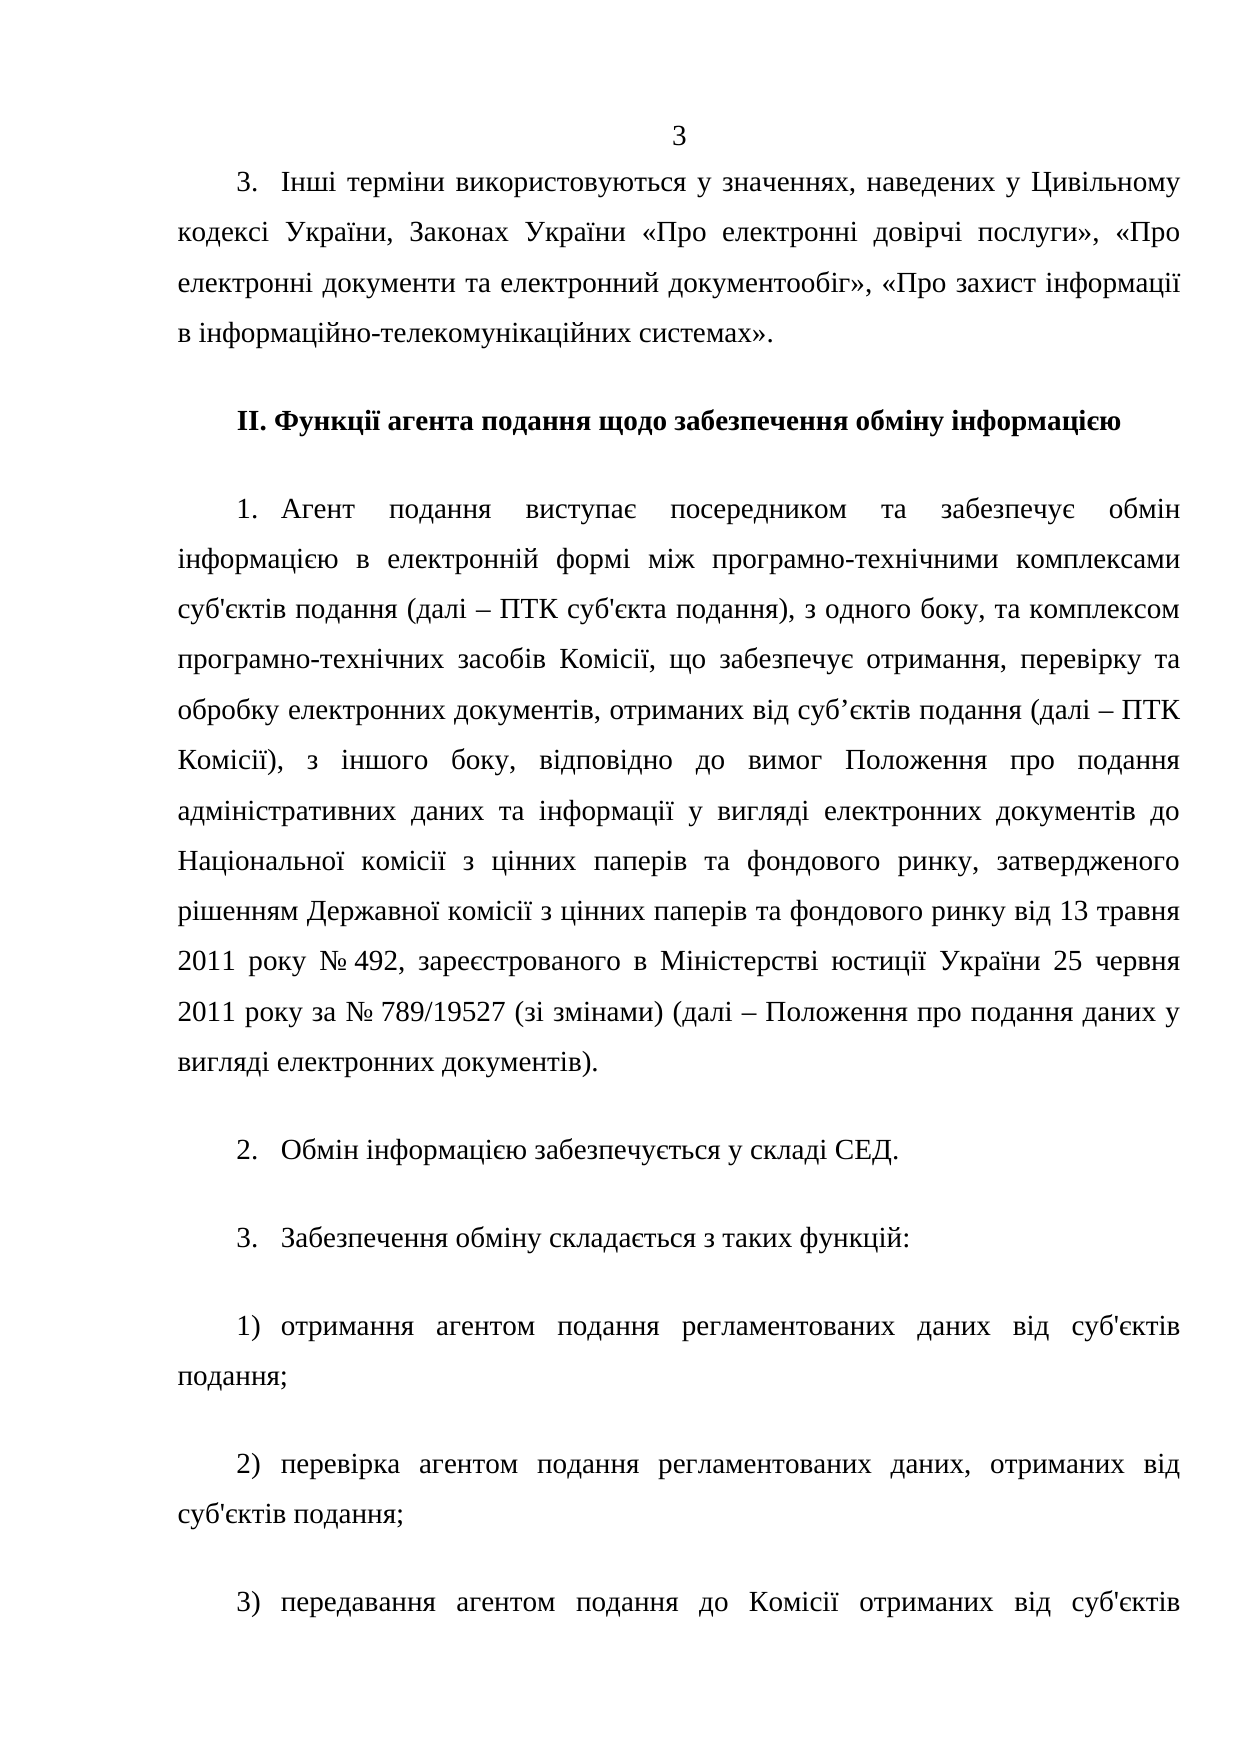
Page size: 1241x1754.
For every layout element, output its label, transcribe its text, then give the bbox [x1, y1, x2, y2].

list Інші терміни використовуються у значеннях, наведених у Цивільному кодексі України, Законах України «Про електронні довірчі послуги», «Про електронні документи та електронний документообіг», «Про захист інформації в інформаційно-телекомунікаційних системах». [177, 164, 1181, 349]
list Обмін інформацією забезпечується у складі СЕД. [177, 1132, 1181, 1166]
text II. Функції агента подання щодо забезпечення обміну інформацією [177, 403, 1181, 436]
list Забезпечення обміну складається з таких функцій: [177, 1220, 1181, 1253]
list отримання агентом подання регламентованих даних від суб'єктів подання; [177, 1308, 1181, 1391]
list перевірка агентом подання регламентованих даних, отриманих від суб'єктів подання; [177, 1446, 1181, 1529]
list Агент подання виступає посередником та забезпечує обмін інформацією в електронній формі між програмно-технічними комплексами суб'єктів подання (далі – ПТК суб'єкта подання), з одного боку, та комплексом програмно-технічних засобів Комісії, що забезпечує отримання, перевірку та обробку електронних документів, отриманих від суб’єктів подання (далі – ПТК Комісії), з іншого боку, відповідно до вимог Положення про подання адміністративних даних та інформації у вигляді електронних документів до Національної комісії з цінних паперів та фондового ринку, затвердженого рішенням Державної комісії з цінних паперів та фондового ринку від 13 травня 2011 року № 492, зареєстрованого в Міністерстві юстиції України 25 червня 2011 року за № 789/19527 (зі змінами) (далі – Положення про подання даних у вигляді електронних документів). [177, 491, 1181, 1078]
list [177, 1584, 1181, 1617]
